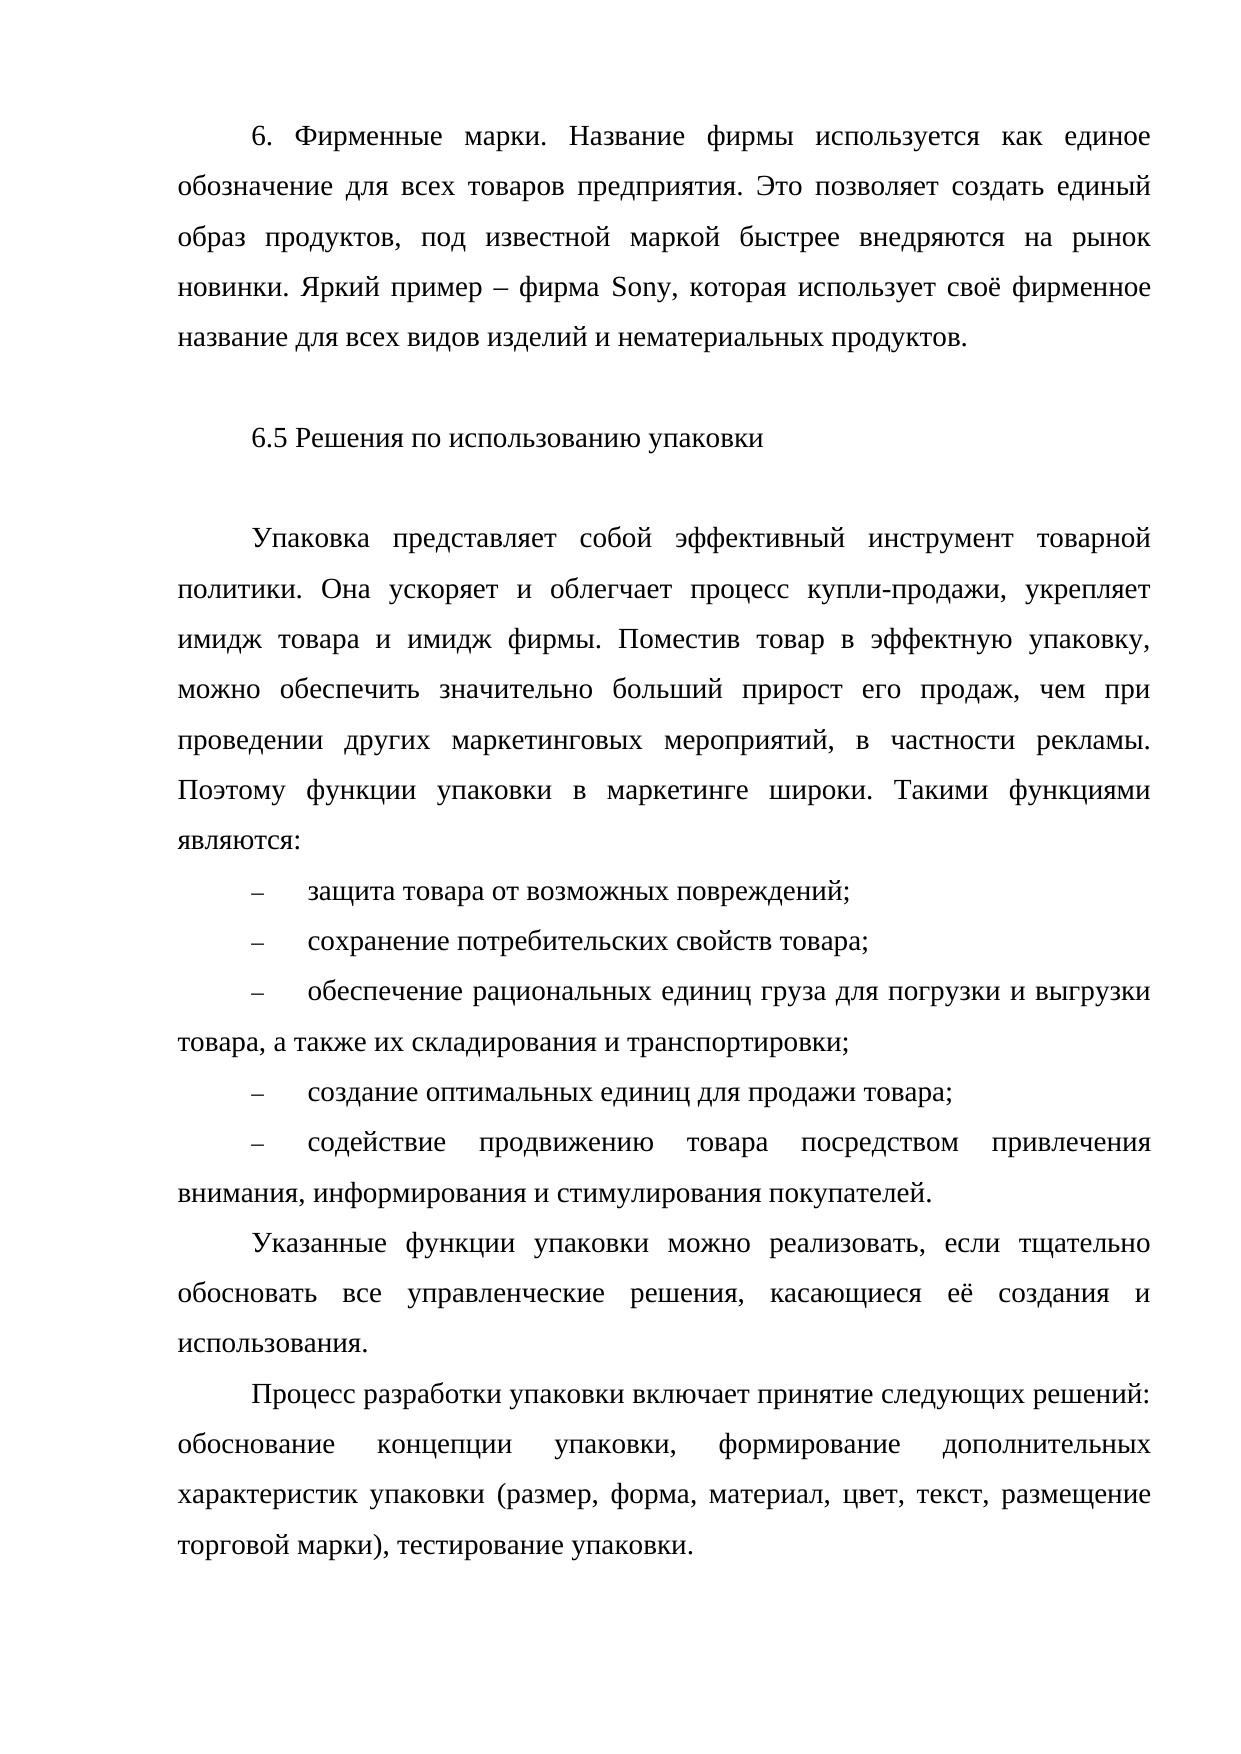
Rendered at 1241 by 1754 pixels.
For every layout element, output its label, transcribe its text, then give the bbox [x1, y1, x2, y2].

list обеспечение рациональных единиц груза для погрузки и выгрузки товара, а также их складирования и транспортировки; [177, 973, 1152, 1057]
text 6. Фирменные марки. Название фирмы используется как единое обозначение для всех товаров предприятия. Это позволяет создать единый образ продуктов, под известной маркой быстрее внедряются на рынок новинки. Яркий пример – фирма Sony, которая использует своё фирменное название для всех видов изделий и нематериальных продуктов. [177, 118, 1152, 353]
text Упаковка представляет собой эффективный инструмент товарной политики. Она ускоряет и облегчает процесс купли-продажи, укрепляет имидж товара и имидж фирмы. Поместив товар в эффектную упаковку, можно обеспечить значительно больший прирост его продаж, чем при проведении других маркетинговых мероприятий, в частности рекламы. Поэтому функции упаковки в маркетинге широки. Такими функциями являются: [177, 521, 1152, 856]
list защита товара от возможных повреждений; [177, 873, 1152, 906]
list сохранение потребительских свойств товара; [177, 923, 1152, 957]
text Процесс разработки упаковки включает принятие следующих решений: обоснование концепции упаковки, формирование дополнительных характеристик упаковки (размер, форма, материал, цвет, текст, размещение торговой марки), тестирование упаковки. [177, 1376, 1152, 1560]
text 6.5 Решения по использованию упаковки [177, 420, 1152, 453]
text Указанные функции упаковки можно реализовать, если тщательно обосновать все управленческие решения, касающиеся её создания и использования. [177, 1225, 1152, 1359]
list содействие продвижению товара посредством привлечения внимания, информирования и стимулирования покупателей. [177, 1124, 1152, 1208]
list создание оптимальных единиц для продажи товара; [177, 1074, 1152, 1108]
